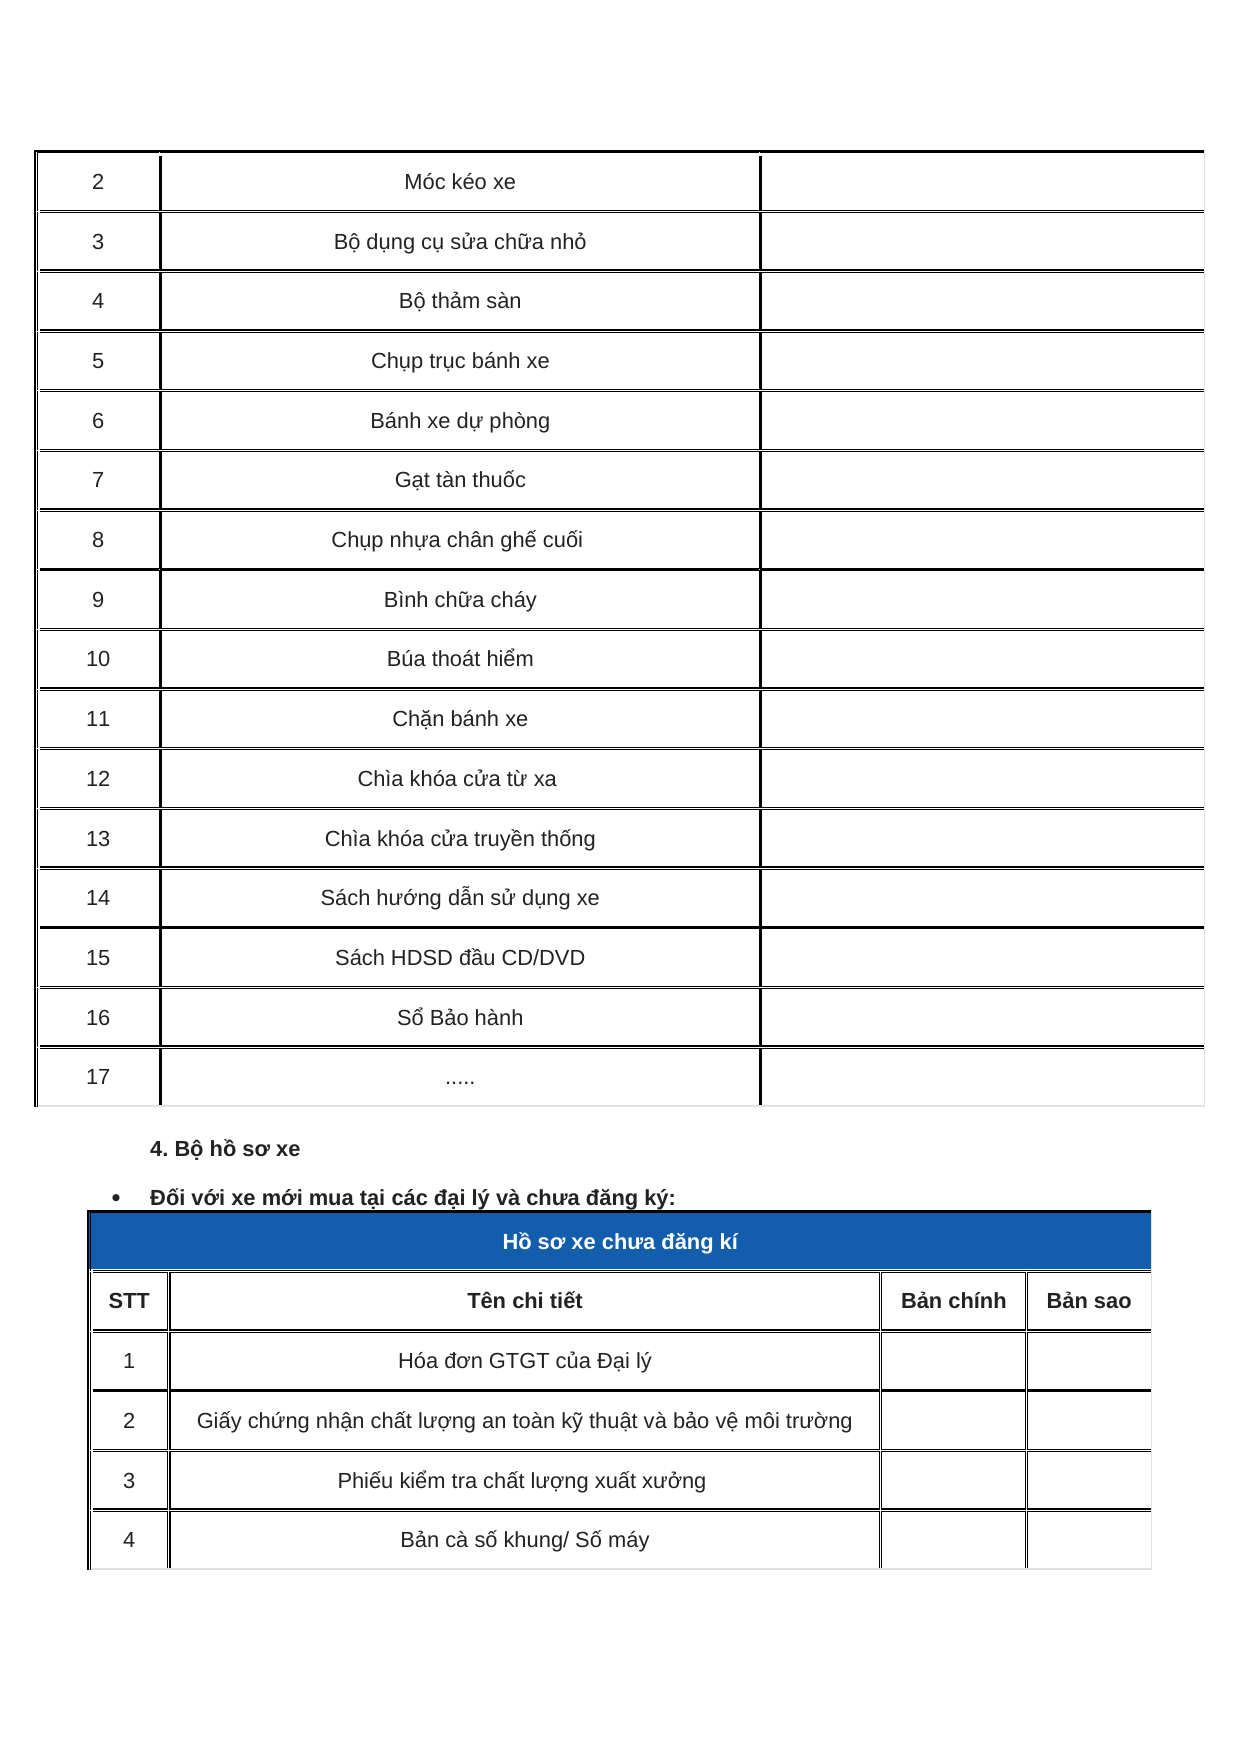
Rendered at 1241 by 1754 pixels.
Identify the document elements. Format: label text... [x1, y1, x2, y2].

table_cell [1028, 1512, 1151, 1568]
table_cell Chụp trục bánh xe [162, 333, 759, 389]
table_cell 9 [36, 568, 159, 627]
table_cell Sách HDSD đầu CD/DVD [162, 929, 759, 986]
table_cell [762, 1049, 1204, 1105]
table_cell [1028, 1333, 1151, 1389]
table_cell [762, 273, 1204, 329]
table_cell ..... [162, 1049, 759, 1105]
table_cell 11 [38, 687, 159, 747]
table_cell 14 [38, 866, 159, 926]
list Đối với xe mới mua tại các đại lý và chưa đăng ký: [112, 1185, 1090, 1210]
table_cell [762, 392, 1204, 448]
table_cell Giấy chứng nhận chất lượng an toàn kỹ thuật và bảo vệ môi trường [171, 1392, 879, 1449]
table_cell 2 [38, 152, 160, 210]
table_cell [762, 989, 1204, 1045]
table_cell 1 [91, 1329, 167, 1389]
table_cell Bộ thảm sàn [162, 273, 759, 329]
table_cell [762, 512, 1204, 568]
table_cell 12 [36, 747, 160, 807]
table_cell 5 [38, 329, 159, 389]
table_cell 3 [36, 210, 160, 269]
table_header Hồ sơ xe chưa đăng kí [91, 1213, 1151, 1269]
table_cell [882, 1333, 1025, 1389]
table_cell Chìa khóa cửa từ xa [162, 750, 759, 807]
table_cell 13 [36, 807, 160, 866]
table_cell [762, 929, 1204, 986]
table_cell Chặn bánh xe [162, 691, 759, 747]
table_cell STT [91, 1270, 167, 1329]
table_cell Bộ dụng cụ sửa chữa nhỏ [162, 213, 759, 269]
table_cell Chụp nhựa chân ghế cuối [162, 512, 759, 568]
table_cell [762, 213, 1204, 269]
table_cell 2 [91, 1389, 167, 1449]
table_cell [762, 750, 1204, 807]
table_cell [762, 571, 1204, 627]
table_cell [762, 870, 1204, 926]
table_cell Búa thoát hiểm [162, 631, 759, 687]
table_cell Bản chính [882, 1273, 1025, 1329]
table_cell 10 [38, 628, 159, 687]
table_cell 4 [91, 1508, 167, 1568]
table_cell 6 [36, 389, 160, 448]
table_cell 7 [38, 449, 159, 508]
table_cell 16 [36, 986, 160, 1045]
table_cell 4 [38, 269, 159, 329]
text 4. Bộ hồ sơ xe [150, 1130, 1090, 1161]
table_cell 15 [38, 926, 159, 986]
table_cell Bản cà số khung/ Số máy [171, 1512, 879, 1568]
table_cell 17 [38, 1045, 159, 1105]
table_cell [762, 631, 1204, 687]
table_cell [762, 452, 1204, 508]
table_cell Sổ Bảo hành [162, 989, 759, 1045]
table_cell 3 [89, 1449, 169, 1508]
table_cell Sách hướng dẫn sử dụng xe [162, 870, 759, 926]
table_cell Bình chữa cháy [162, 571, 759, 627]
table_cell [760, 153, 1204, 210]
table_cell [882, 1392, 1025, 1449]
table_cell [882, 1512, 1025, 1568]
table_cell Bánh xe dự phòng [162, 392, 759, 448]
table_cell [762, 691, 1204, 747]
table_cell Phiếu kiểm tra chất lượng xuất xưởng [171, 1452, 879, 1508]
table_cell [762, 333, 1204, 389]
table_cell Tên chi tiết [171, 1273, 879, 1329]
table_cell [1028, 1452, 1151, 1508]
table_cell Chìa khóa cửa truyền thống [162, 810, 759, 866]
table_cell Bản sao [1028, 1273, 1151, 1329]
table_cell 8 [38, 508, 159, 568]
table_cell [882, 1452, 1025, 1508]
table_cell Móc kéo xe [160, 152, 760, 210]
table_cell Gạt tàn thuốc [162, 452, 759, 508]
table_cell Hóa đơn GTGT của Đại lý [171, 1333, 879, 1389]
table_cell [762, 810, 1204, 866]
table_cell [1028, 1392, 1151, 1449]
